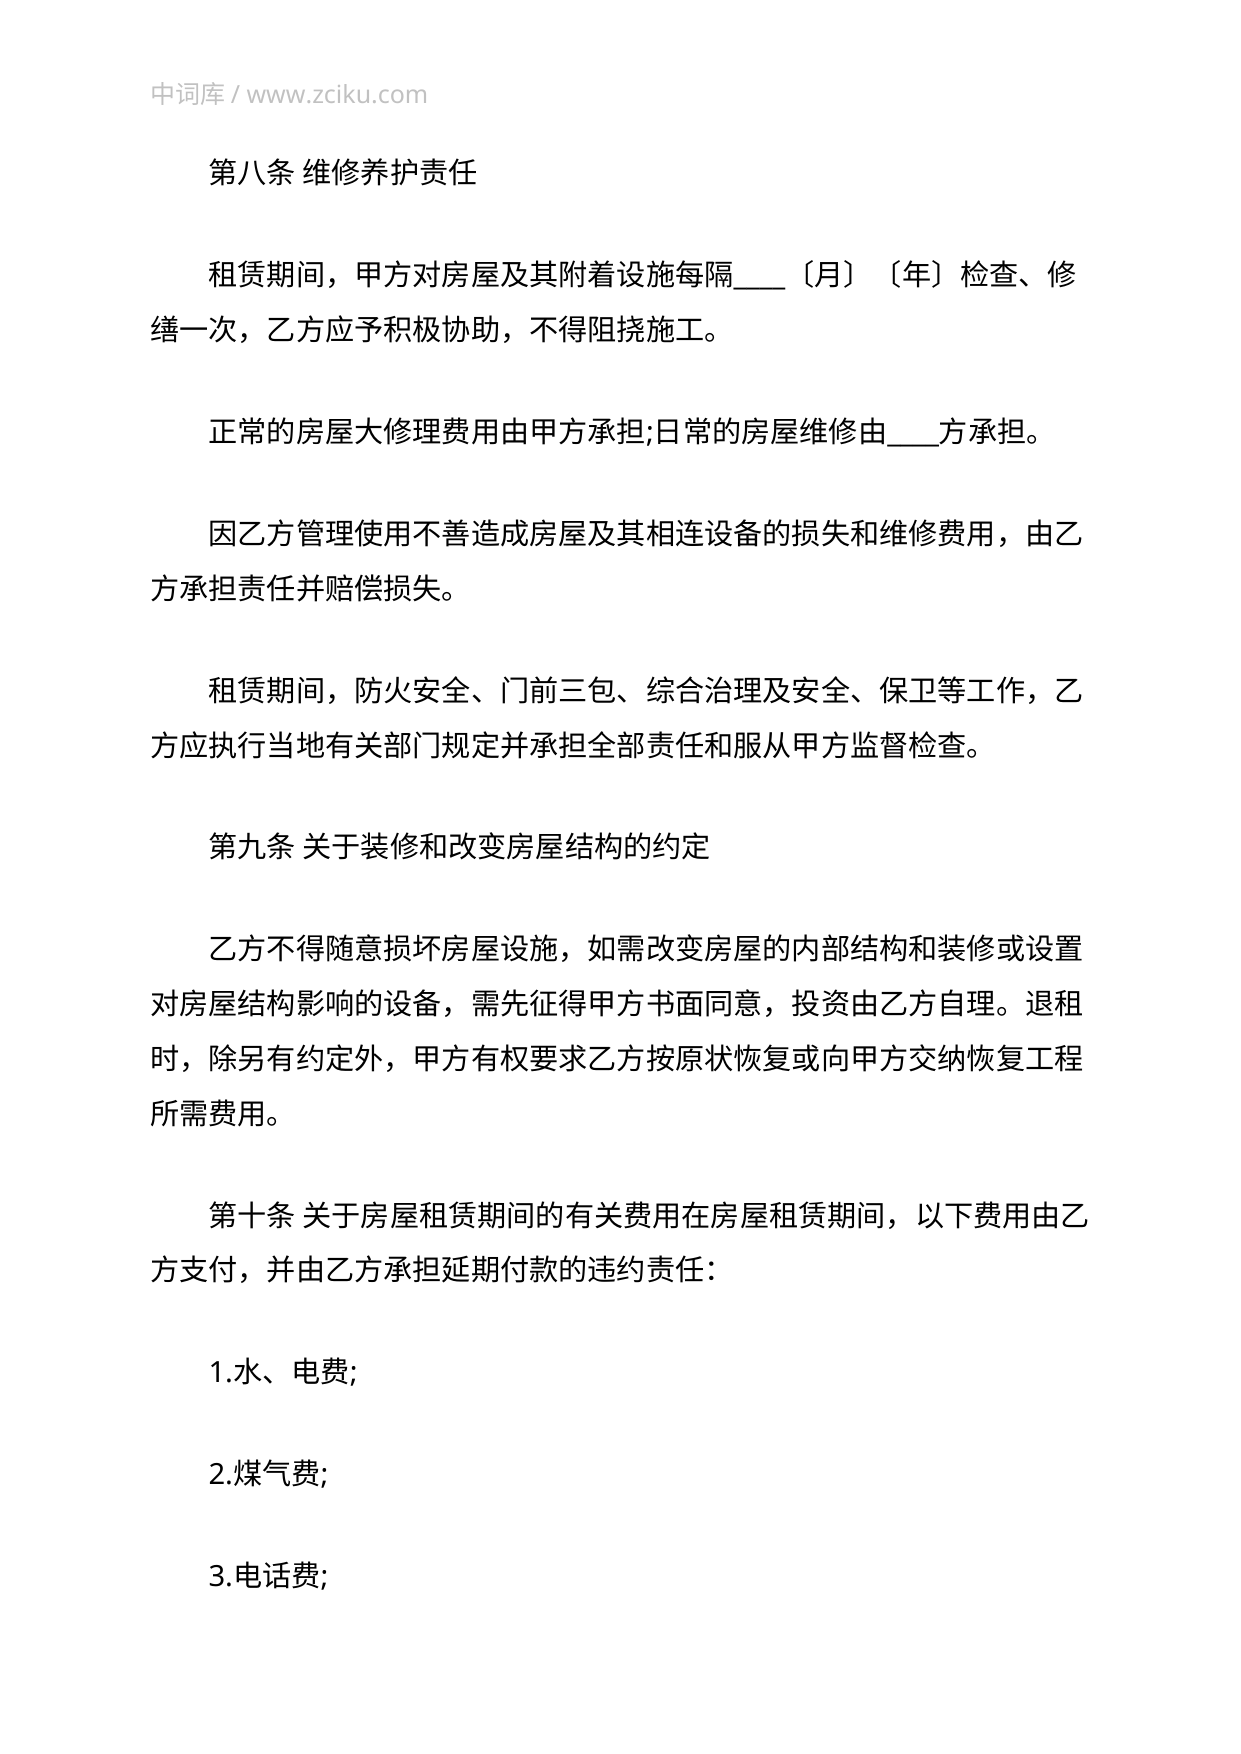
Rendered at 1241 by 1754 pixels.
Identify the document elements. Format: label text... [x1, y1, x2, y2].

text 租赁期间，防火安全、门前三包、综合治理及安全、保卫等工作，乙方应执行当地有关部门规定并承担全部责任和服从甲方监督检查。 [150, 667, 1090, 764]
text 第九条 关于装修和改变房屋结构的约定 [150, 824, 1090, 866]
text 1.水、电费; [150, 1349, 1090, 1391]
text 因乙方管理使用不善造成房屋及其相连设备的损失和维修费用，由乙方承担责任并赔偿损失。 [150, 511, 1090, 608]
text 3.电话费; [150, 1553, 1090, 1595]
text 第八条 维修养护责任 [150, 150, 1090, 192]
text 2.煤气费; [150, 1451, 1090, 1493]
text 正常的房屋大修理费用由甲方承担;日常的房屋维修由____方承担。 [150, 408, 1090, 451]
text 第十条 关于房屋租赁期间的有关费用在房屋租赁期间，以下费用由乙方支付，并由乙方承担延期付款的违约责任： [150, 1192, 1090, 1289]
text 乙方不得随意损坏房屋设施，如需改变房屋的内部结构和装修或设置对房屋结构影响的设备，需先征得甲方书面同意，投资由乙方自理。退租时，除另有约定外，甲方有权要求乙方按原状恢复或向甲方交纳恢复工程所需费用。 [150, 926, 1090, 1133]
text 租赁期间，甲方对房屋及其附着设施每隔____〔月〕〔年〕检查、修缮一次，乙方应予积极协助，不得阻挠施工。 [150, 252, 1090, 349]
